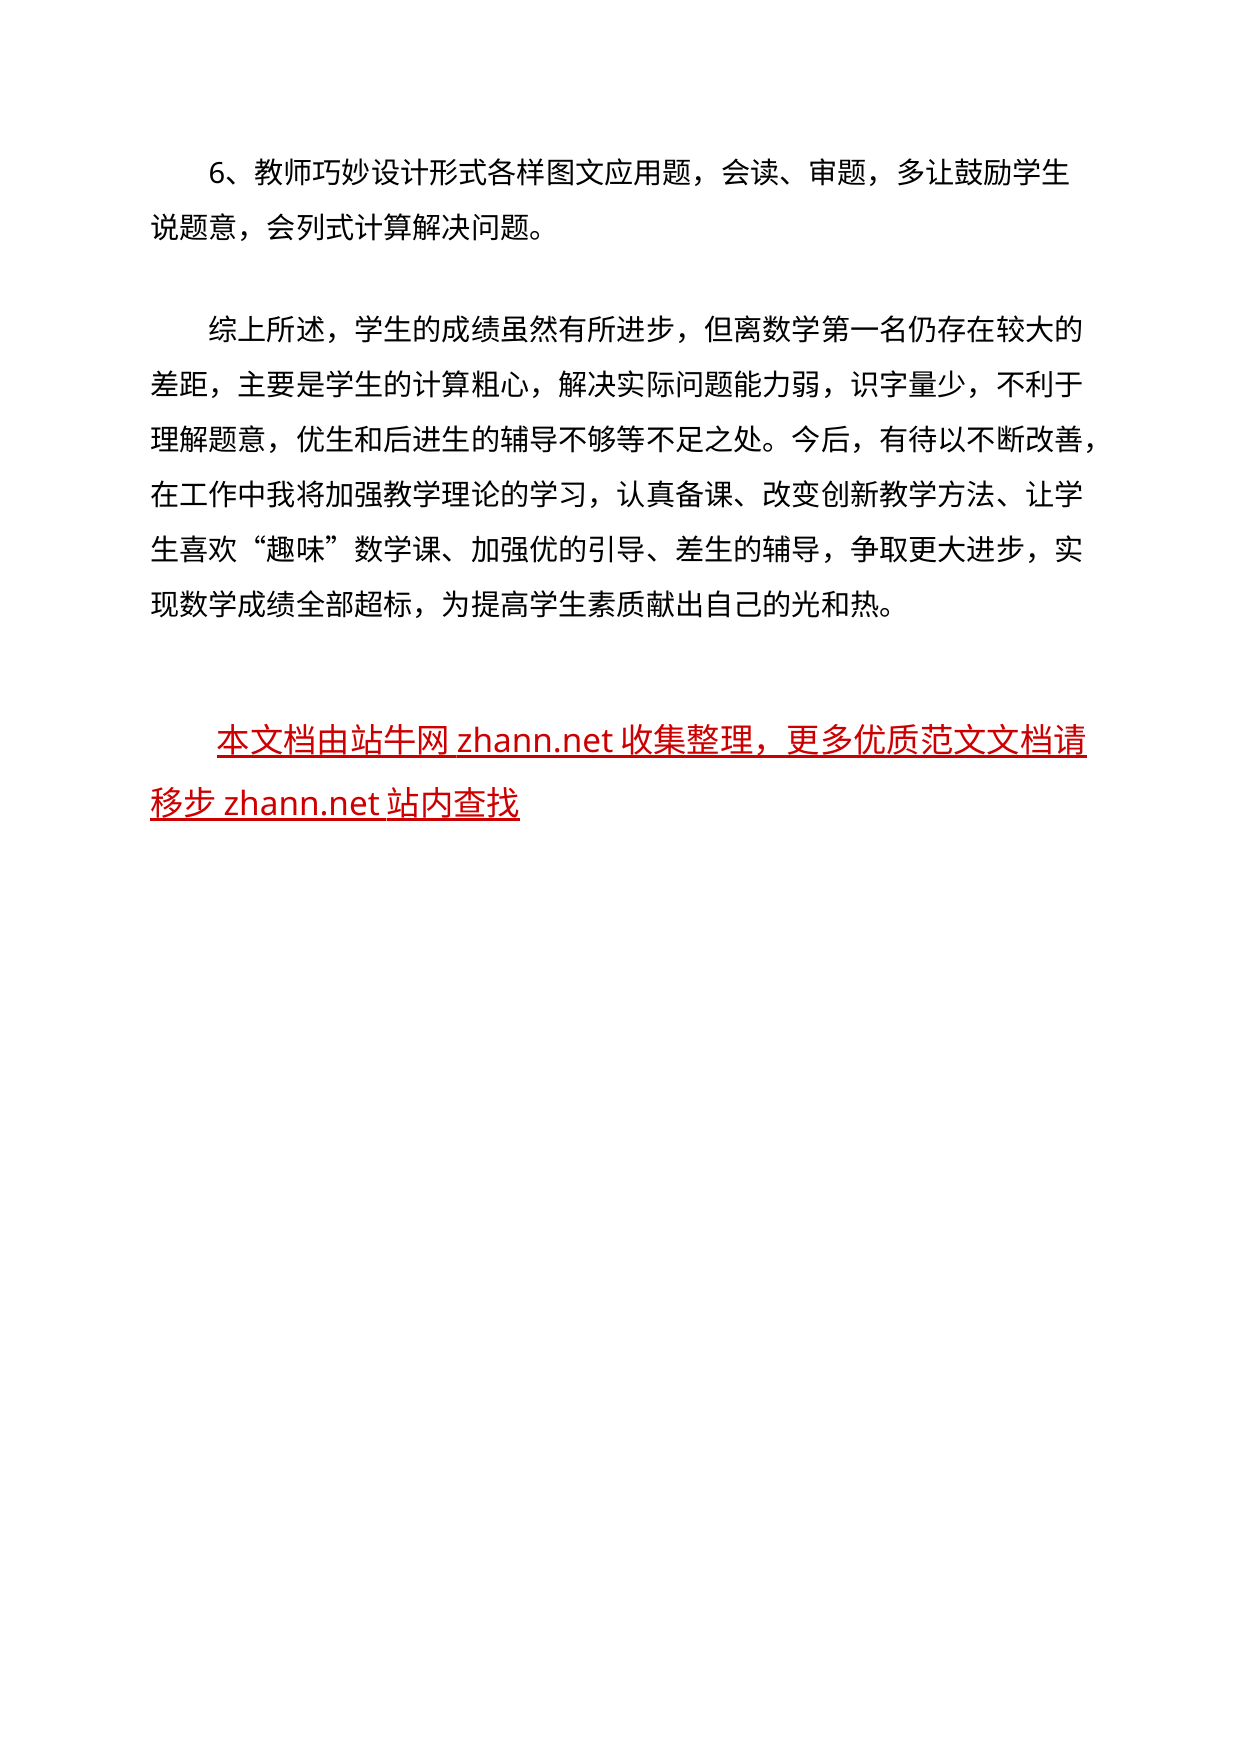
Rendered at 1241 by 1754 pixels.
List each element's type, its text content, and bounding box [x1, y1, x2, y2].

text 本文档由站牛网zhann.net收集整理，更多优质范文文档请移步zhann.net站内查找 [150, 714, 1090, 826]
text 综上所述，学生的成绩虽然有所进步，但离数学第一名仍存在较大的差距，主要是学生的计算粗心，解决实际问题能力弱，识字量少，不利于理解题意，优生和后进生的辅导不够等不足之处。今后，有待以不断改善，在工作中我将加强教学理论的学习，认真备课、改变创新教学方法、让学生喜欢“趣味”数学课、加强优的引导、差生的辅导，争取更大进步，实现数学成绩全部超标，为提高学生素质献出自己的光和热。 [150, 307, 1090, 623]
text 6、教师巧妙设计形式各样图文应用题，会读、审题，多让鼓励学生说题意，会列式计算解决问题。 [150, 150, 1090, 247]
